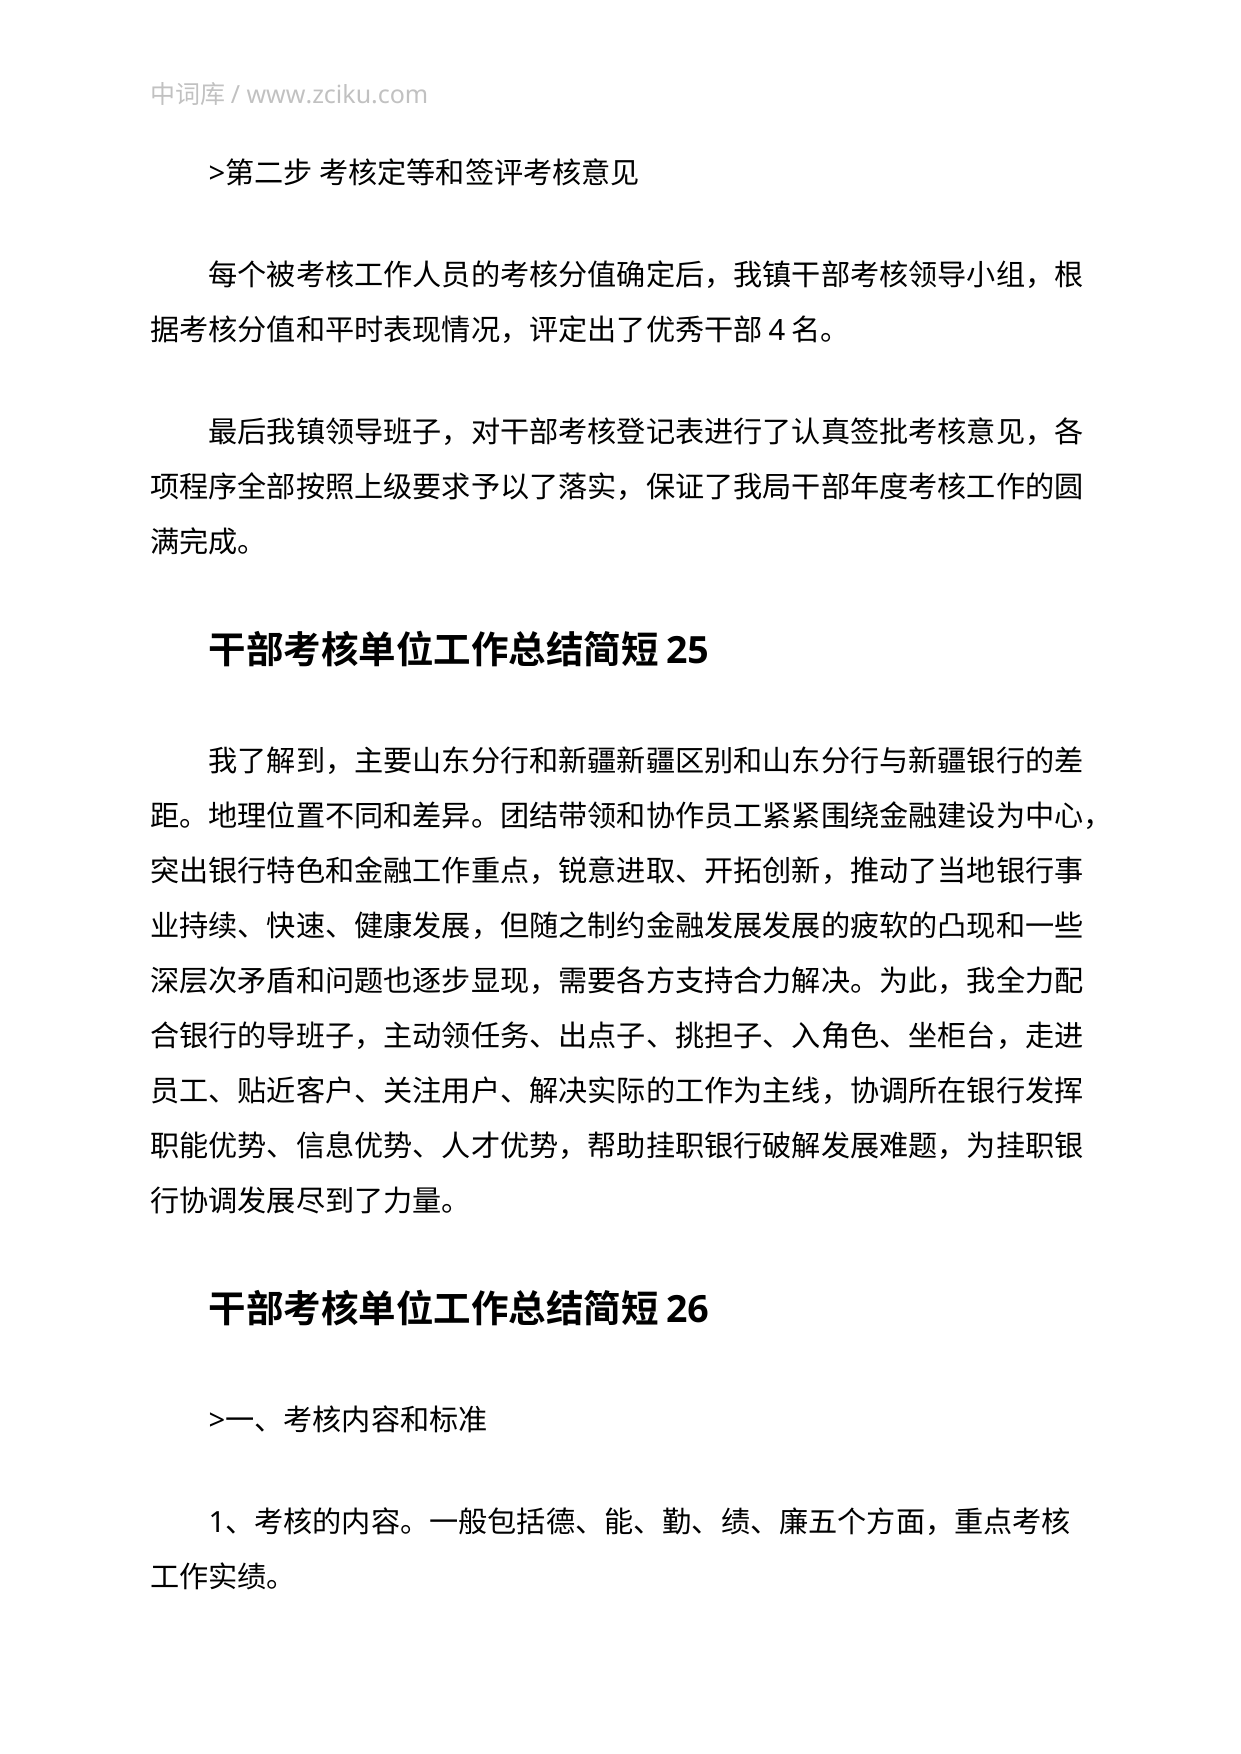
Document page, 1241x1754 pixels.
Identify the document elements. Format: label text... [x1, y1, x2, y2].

text 最后我镇领导班子，对干部考核登记表进行了认真签批考核意见，各项程序全部按照上级要求予以了落实，保证了我局干部年度考核工作的圆满完成。 [150, 409, 1090, 561]
text 我了解到，主要山东分行和新疆新疆区别和山东分行与新疆银行的差距。地理位置不同和差异。团结带领和协作员工紧紧围绕金融建设为中心，突出银行特色和金融工作重点，锐意进取、开拓创新，推动了当地银行事业持续、快速、健康发展，但随之制约金融发展发展的疲软的凸现和一些深层次矛盾和问题也逐步显现，需要各方支持合力解决。为此，我全力配合银行的导班子，主动领任务、出点子、挑担子、入角色、坐柜台，走进员工、贴近客户、关注用户、解决实际的工作为主线，协调所在银行发挥职能优势、信息优势、人才优势，帮助挂职银行破解发展难题，为挂职银行协调发展尽到了力量。 [150, 738, 1090, 1219]
text 干部考核单位工作总结简短25 [150, 620, 1090, 675]
text >一、考核内容和标准 [150, 1397, 1090, 1439]
text 干部考核单位工作总结简短26 [150, 1279, 1090, 1333]
text 每个被考核工作人员的考核分值确定后，我镇干部考核领导小组，根据考核分值和平时表现情况，评定出了优秀干部4名。 [150, 252, 1090, 349]
text >第二步 考核定等和签评考核意见 [150, 150, 1090, 192]
text 1、考核的内容。一般包括德、能、勤、绩、廉五个方面，重点考核工作实绩。 [150, 1498, 1090, 1596]
